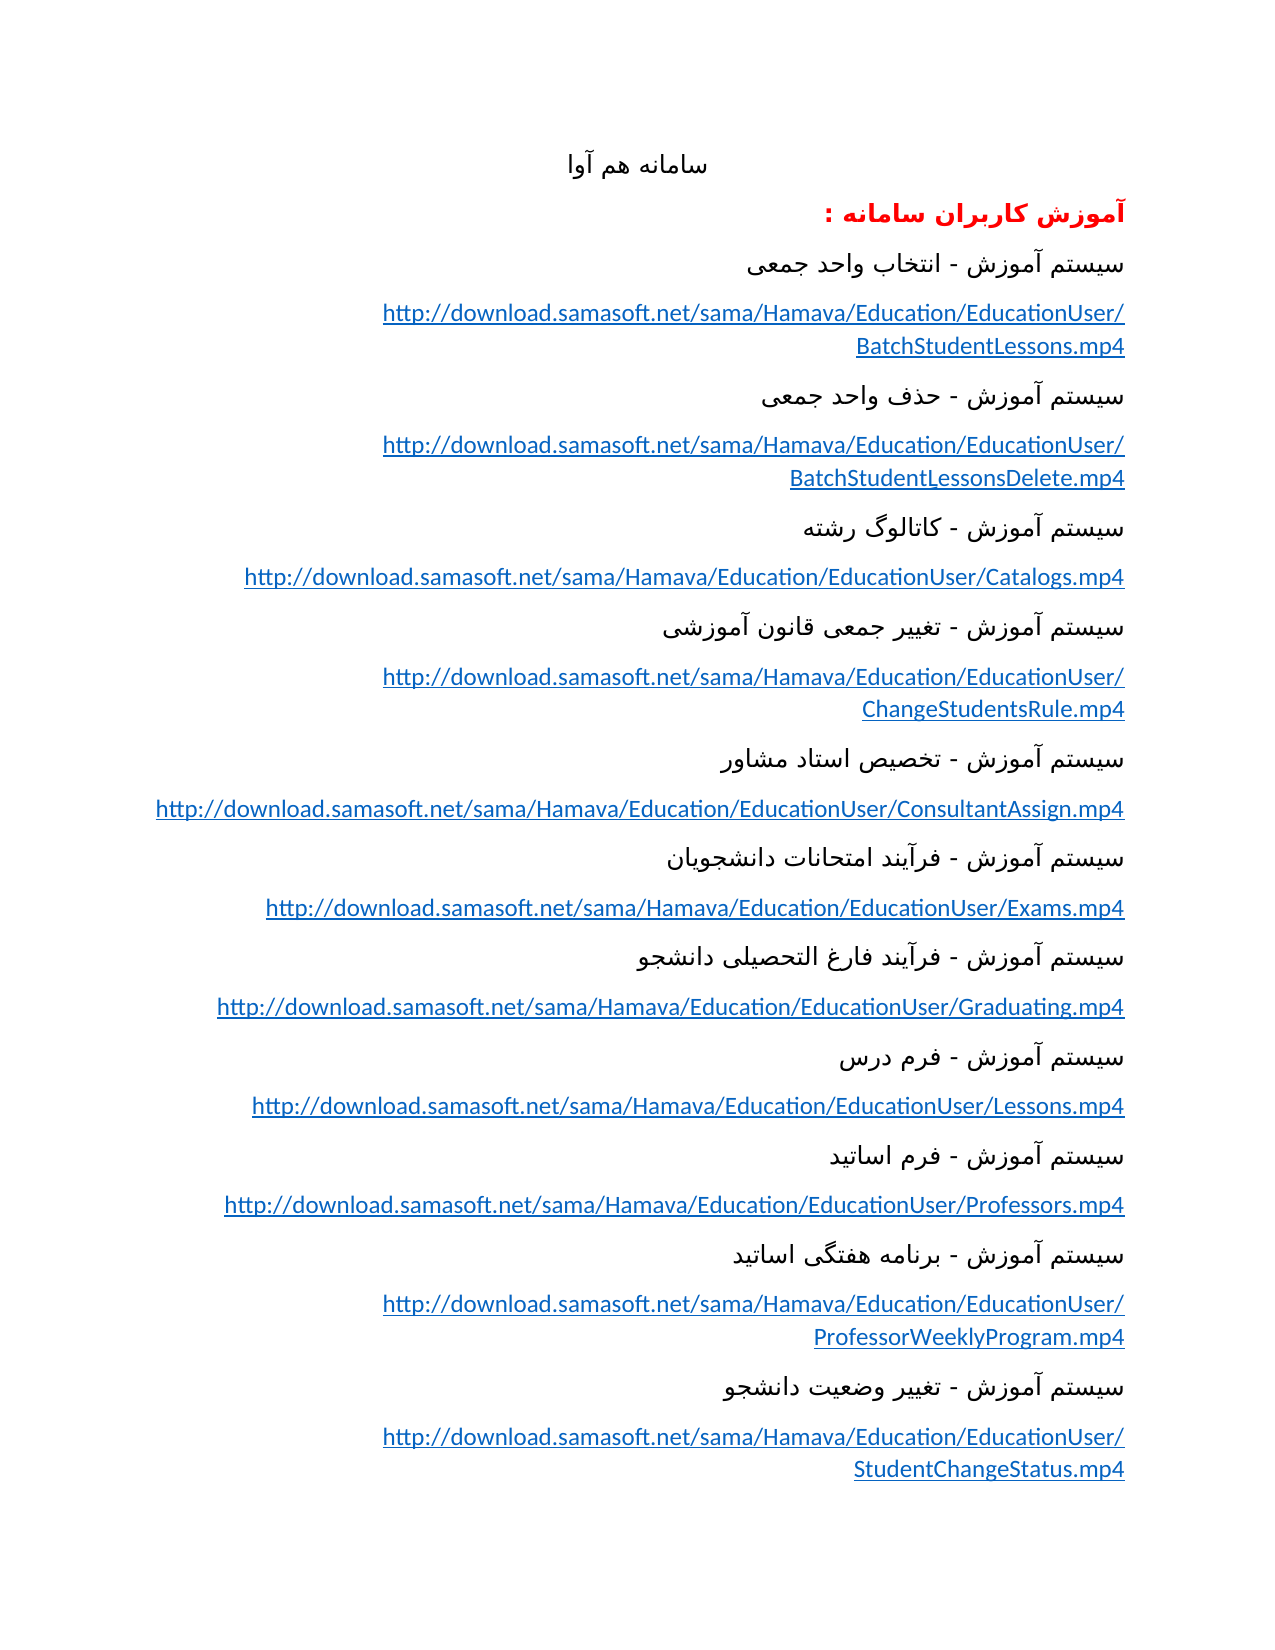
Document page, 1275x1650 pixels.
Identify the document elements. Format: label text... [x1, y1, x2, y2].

text http://download.samasoft.net/sama/Hamava/Education/EducationUser/Catalogs.mp4 [150, 561, 1125, 592]
text ‎سیستم آموزش - فرم درس [150, 1041, 1125, 1071]
text http://download.samasoft.net/sama/Hamava/Education/EducationUser/ConsultantAssign.mp4 [150, 793, 1125, 823]
text http://download.samasoft.net/sama/Hamava/Education/EducationUser/StudentChangeStatus.mp4 [150, 1421, 1125, 1484]
text ‎سیستم آموزش - فرآیند امتحانات دانشجویان [150, 842, 1125, 873]
text http://download.samasoft.net/sama/Hamava/Education/EducationUser/Lessons.mp4 [150, 1090, 1125, 1121]
text http://download.samasoft.net/sama/Hamava/Education/EducationUser/Exams.mp4 [150, 892, 1125, 922]
text ‎سیستم آموزش - حذف واحد جمعی [150, 380, 1125, 410]
text http://download.samasoft.net/sama/Hamava/Education/EducationUser/Graduating.mp4 [150, 991, 1125, 1022]
text http://download.samasoft.net/sama/Hamava/Education/EducationUser/BatchStudentLessons.mp4 [150, 297, 1125, 361]
text ‎آموزش کاربران سامانه : [150, 198, 1125, 229]
text ‎سیستم آموزش - تغییر جمعی قانون آموزشی [150, 611, 1125, 642]
text ‎سیستم آموزش - انتخاب واحد جمعی [150, 248, 1125, 278]
text http://download.samasoft.net/sama/Hamava/Education/EducationUser/Professors.mp4 [150, 1189, 1125, 1220]
text http://download.samasoft.net/sama/Hamava/Education/EducationUser/ProfessorWeeklyProgram.mp4 [150, 1288, 1125, 1352]
text ‎سیستم آموزش - تخصیص استاد مشاور [150, 743, 1125, 774]
text http://download.samasoft.net/sama/Hamava/Education/EducationUser/ChangeStudentsRule.mp4 [150, 661, 1125, 724]
text http://download.samasoft.net/sama/Hamava/Education/EducationUser/BatchStudentِLessonsDelete.mp4 [150, 429, 1125, 493]
text سامانه هم آوا [150, 150, 1125, 179]
text ‎سیستم آموزش - کاتالوگ رشته [150, 512, 1125, 542]
text ‎سیستم آموزش - فرآیند فارغ التحصیلی دانشجو [150, 941, 1125, 972]
text ‎سیستم آموزش - فرم اساتید [150, 1140, 1125, 1170]
text ‎سیستم آموزش - برنامه هفتگی اساتید [150, 1239, 1125, 1269]
text ‎سیستم آموزش - تغییر وضعیت دانشجو [150, 1371, 1125, 1402]
